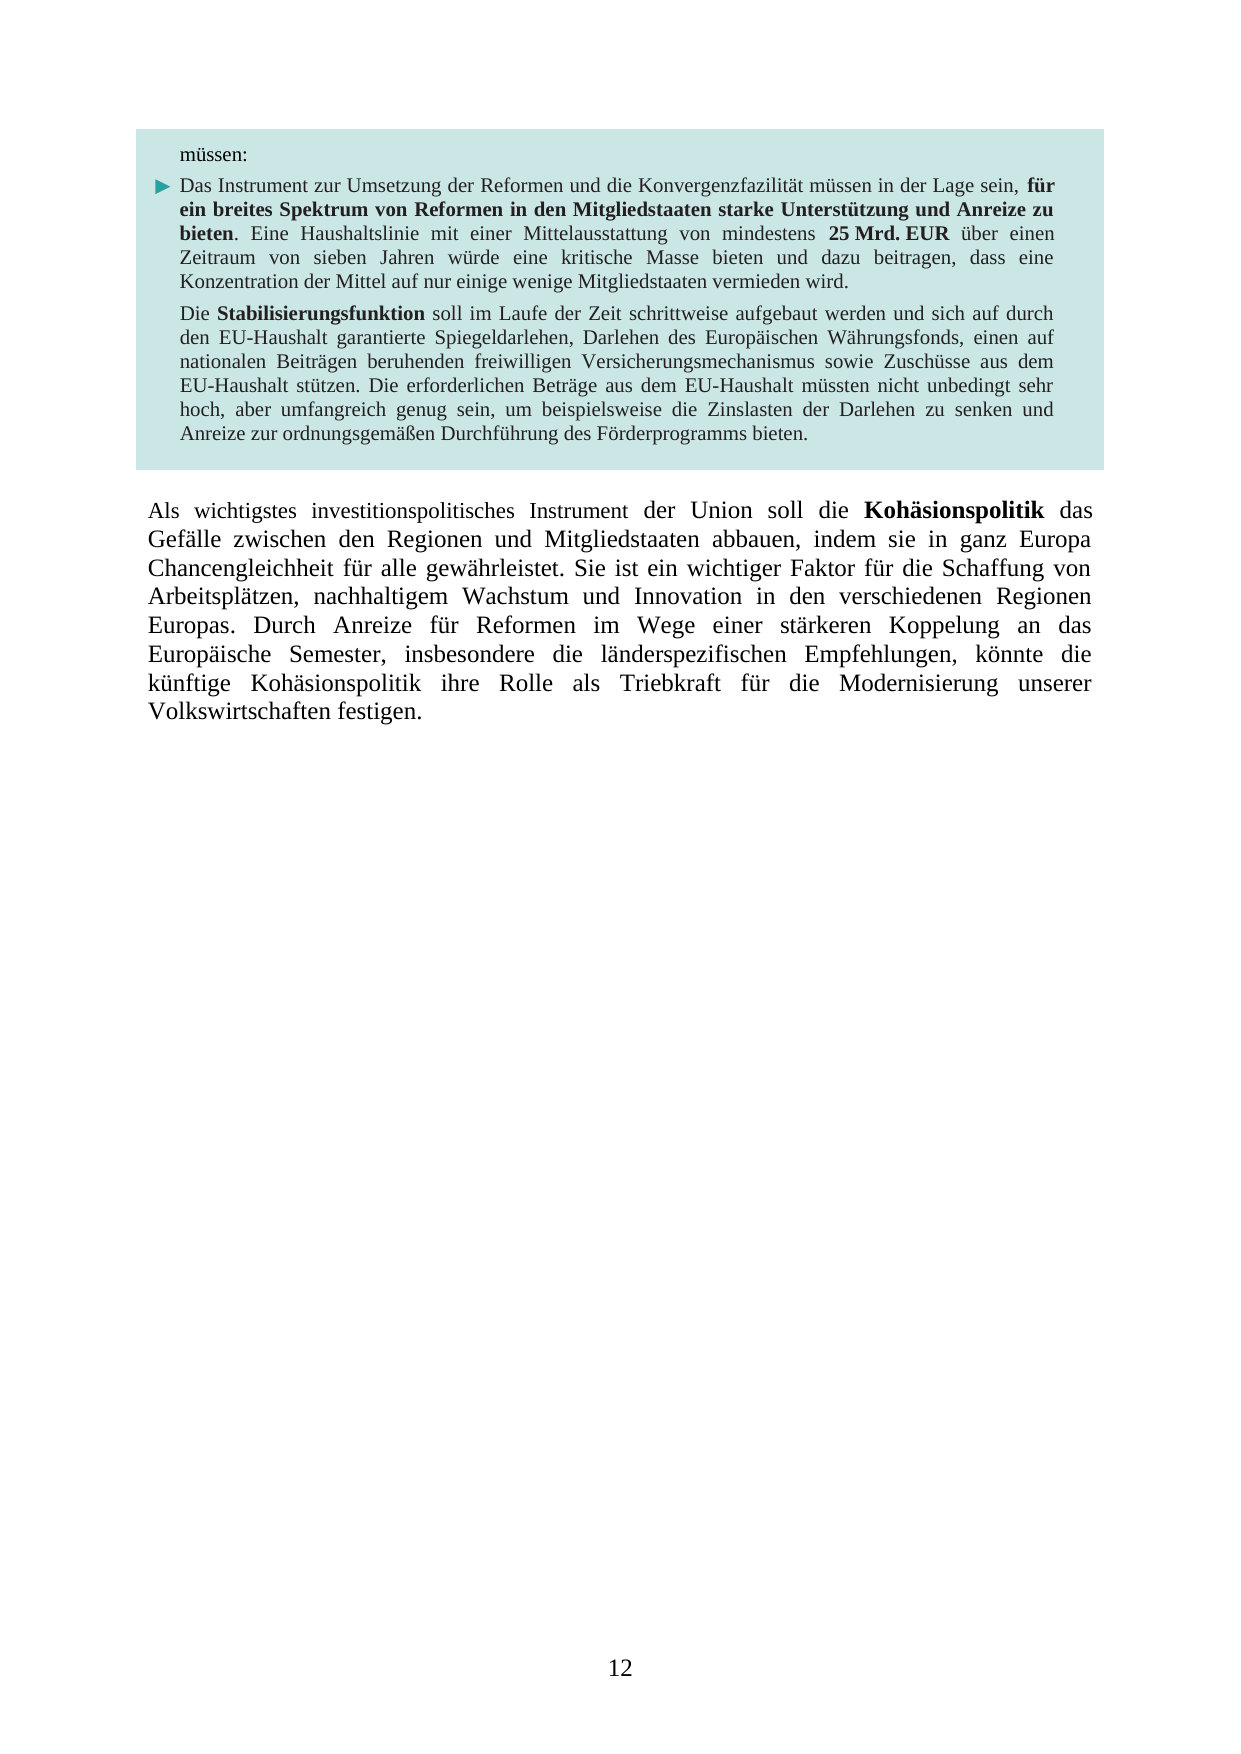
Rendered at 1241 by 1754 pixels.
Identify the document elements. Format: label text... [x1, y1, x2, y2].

text Als wichtigstes investitionspolitisches Instrument der Union soll die Kohäsionspolitik das Gefälle zwischen den Regionen und Mitgliedstaaten abbauen, indem sie in ganz Europa Chancengleichheit für alle gewährleistet. Sie ist ein wichtiger Faktor für die Schaffung von Arbeitsplätzen, nachhaltigem Wachstum und Innovation in den verschiedenen Regionen Europas. Durch Anreize für Reformen im Wege einer stärkeren Koppelung an das Europäische Semester, insbesondere die länderspezifischen Empfehlungen, könnte die künftige Kohäsionspolitik ihre Rolle als Triebkraft für die Modernisierung unserer Volkswirtschaften festigen. [148, 495, 1093, 725]
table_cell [136, 129, 1104, 470]
